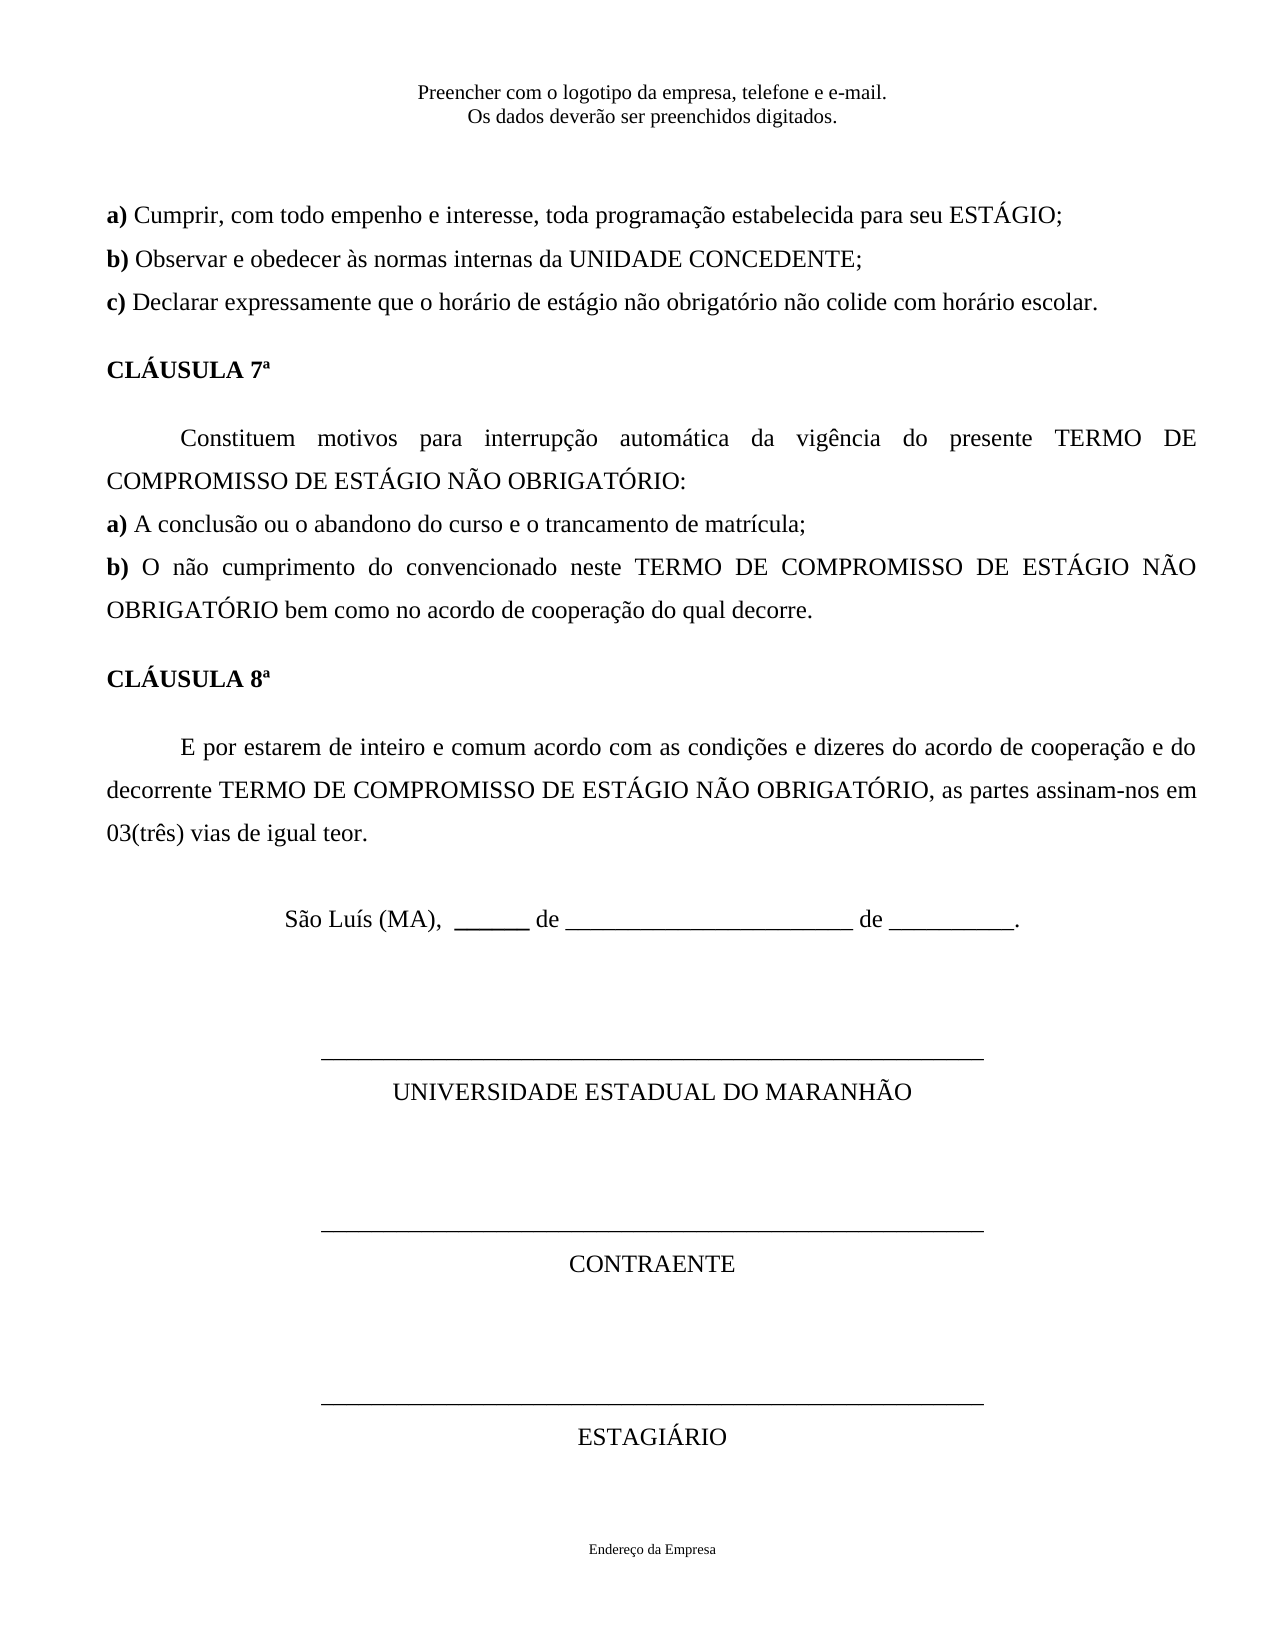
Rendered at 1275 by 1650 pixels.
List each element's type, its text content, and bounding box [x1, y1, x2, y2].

text E por estarem de inteiro e comum acordo com as condições e dizeres do acordo de cooperação e do decorrente TERMO DE COMPROMISSO DE ESTÁGIO NÃO OBRIGATÓRIO, as partes assinam-nos em 03(três) vias de igual teor. [106, 732, 1198, 847]
text b) O não cumprimento do convencionado neste TERMO DE COMPROMISSO DE ESTÁGIO NÃO OBRIGATÓRIO bem como no acordo de cooperação do qual decorre. [106, 552, 1198, 624]
text a) A conclusão ou o abandono do curso e o trancamento de matrícula; [106, 509, 1198, 538]
text CLÁUSULA 8ª [106, 664, 1198, 692]
text ESTAGIÁRIO [106, 1422, 1198, 1451]
text Constituem motivos para interrupção automática da vigência do presente TERMO DE COMPROMISSO DE ESTÁGIO NÃO OBRIGATÓRIO: [106, 423, 1198, 495]
text c) Declarar expressamente que o horário de estágio não obrigatório não colide com horário escolar. [106, 287, 1198, 316]
text b) Observar e obedecer às normas internas da UNIDADE CONCEDENTE; [106, 244, 1198, 272]
text _____________________________________________________ [106, 1206, 1198, 1235]
text São Luís (MA), ______ de _______________________ de __________. [106, 904, 1198, 933]
text CONTRAENTE [106, 1249, 1198, 1278]
text CLÁUSULA 7ª [106, 355, 1198, 384]
text a) Cumprir, com todo empenho e interesse, toda programação estabelecida para seu ESTÁGIO; [106, 201, 1198, 229]
text _____________________________________________________ [106, 1034, 1198, 1062]
text UNIVERSIDADE ESTADUAL DO MARANHÃO [106, 1077, 1198, 1106]
text _____________________________________________________ [106, 1379, 1198, 1407]
